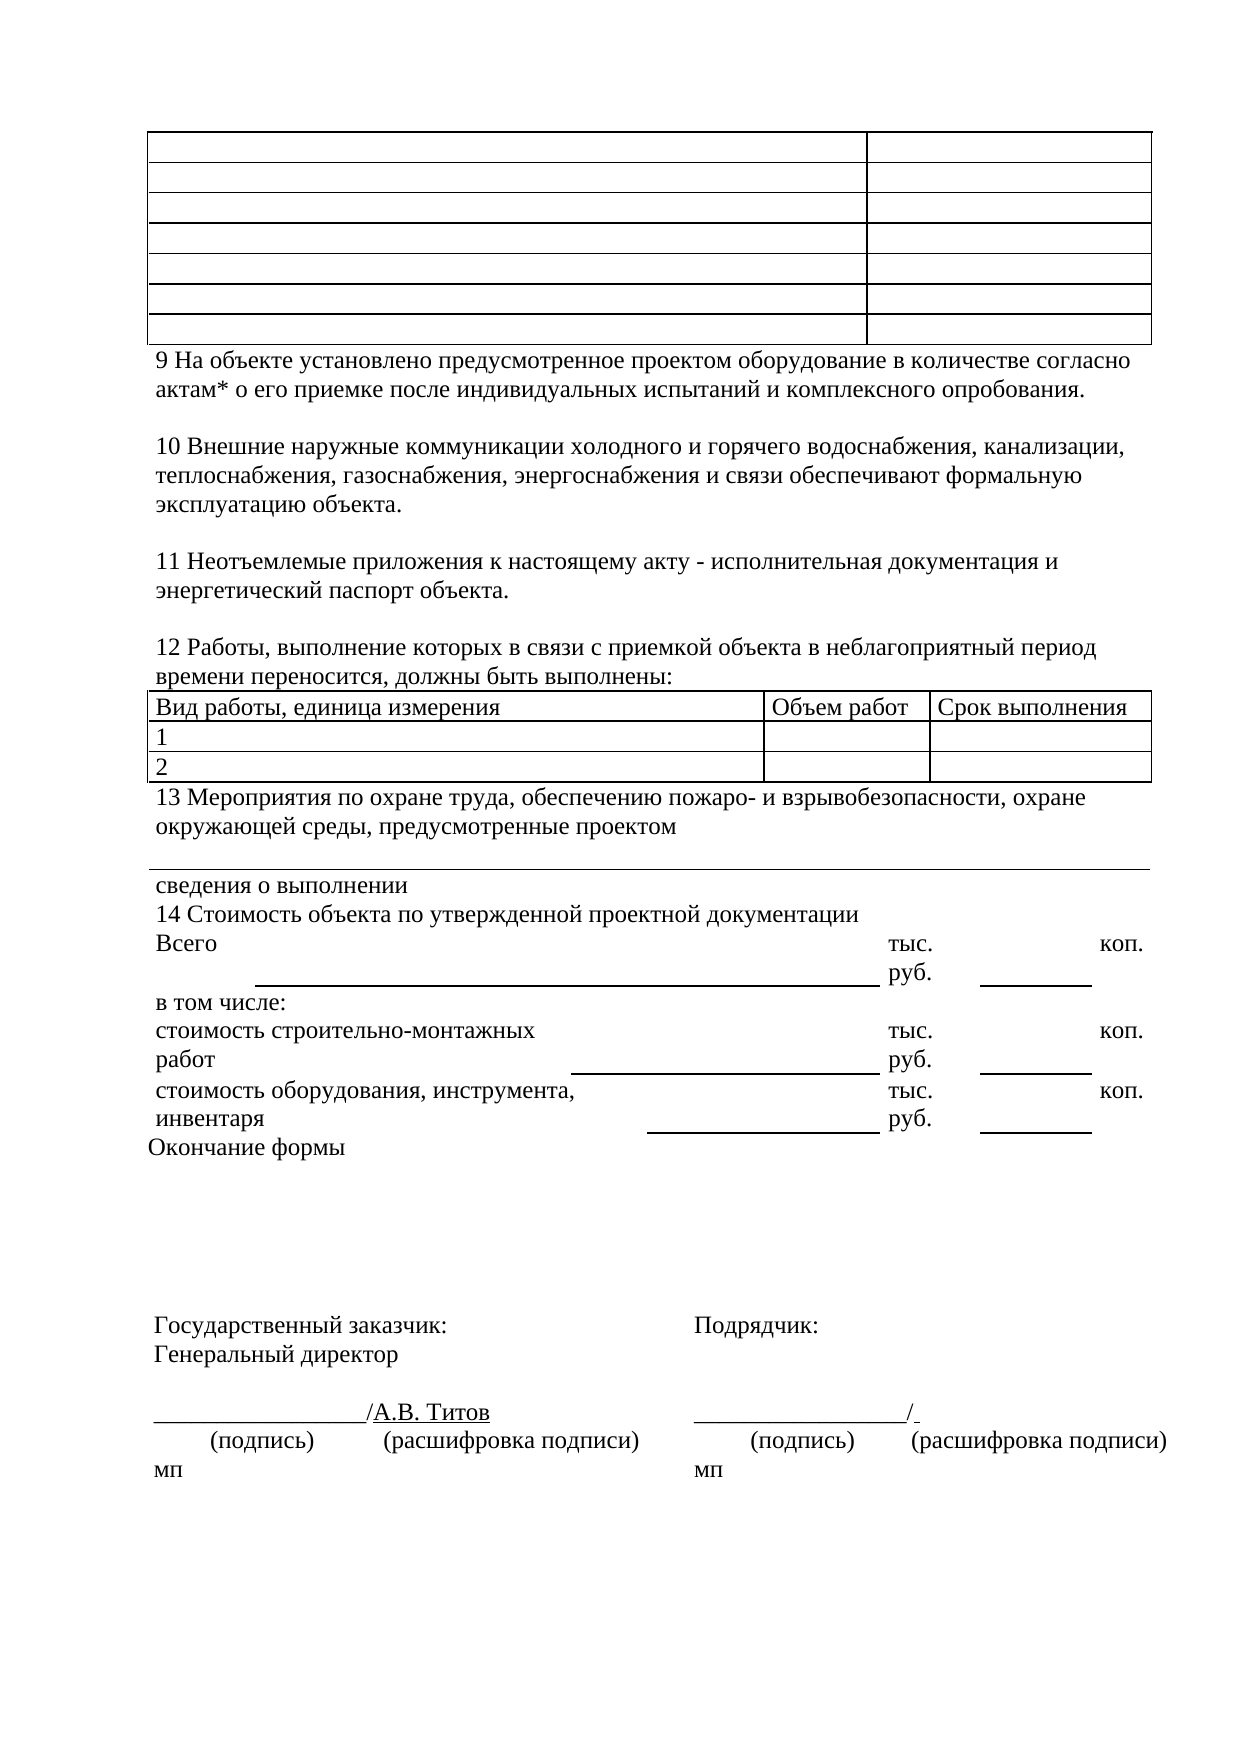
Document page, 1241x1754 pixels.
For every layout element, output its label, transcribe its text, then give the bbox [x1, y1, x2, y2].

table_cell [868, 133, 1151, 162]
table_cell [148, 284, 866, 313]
text Окончание формы [148, 1132, 1152, 1161]
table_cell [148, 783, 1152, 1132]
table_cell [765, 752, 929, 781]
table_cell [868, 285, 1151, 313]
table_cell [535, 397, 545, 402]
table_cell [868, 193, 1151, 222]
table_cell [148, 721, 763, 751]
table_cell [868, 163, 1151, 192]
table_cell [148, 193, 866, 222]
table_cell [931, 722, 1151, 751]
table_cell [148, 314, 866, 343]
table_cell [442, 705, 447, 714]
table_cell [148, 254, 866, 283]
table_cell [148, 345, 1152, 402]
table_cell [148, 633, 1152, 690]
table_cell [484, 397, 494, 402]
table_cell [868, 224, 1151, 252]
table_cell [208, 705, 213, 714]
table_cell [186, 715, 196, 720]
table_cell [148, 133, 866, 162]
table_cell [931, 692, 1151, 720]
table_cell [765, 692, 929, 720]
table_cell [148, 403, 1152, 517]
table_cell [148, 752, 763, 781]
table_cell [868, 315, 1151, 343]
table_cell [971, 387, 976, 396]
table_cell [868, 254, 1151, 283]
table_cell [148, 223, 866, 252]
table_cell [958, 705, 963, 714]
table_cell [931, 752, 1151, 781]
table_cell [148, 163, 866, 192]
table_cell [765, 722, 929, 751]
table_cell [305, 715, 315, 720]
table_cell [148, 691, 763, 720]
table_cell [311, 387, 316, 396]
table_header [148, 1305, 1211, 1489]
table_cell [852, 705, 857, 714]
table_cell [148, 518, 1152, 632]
